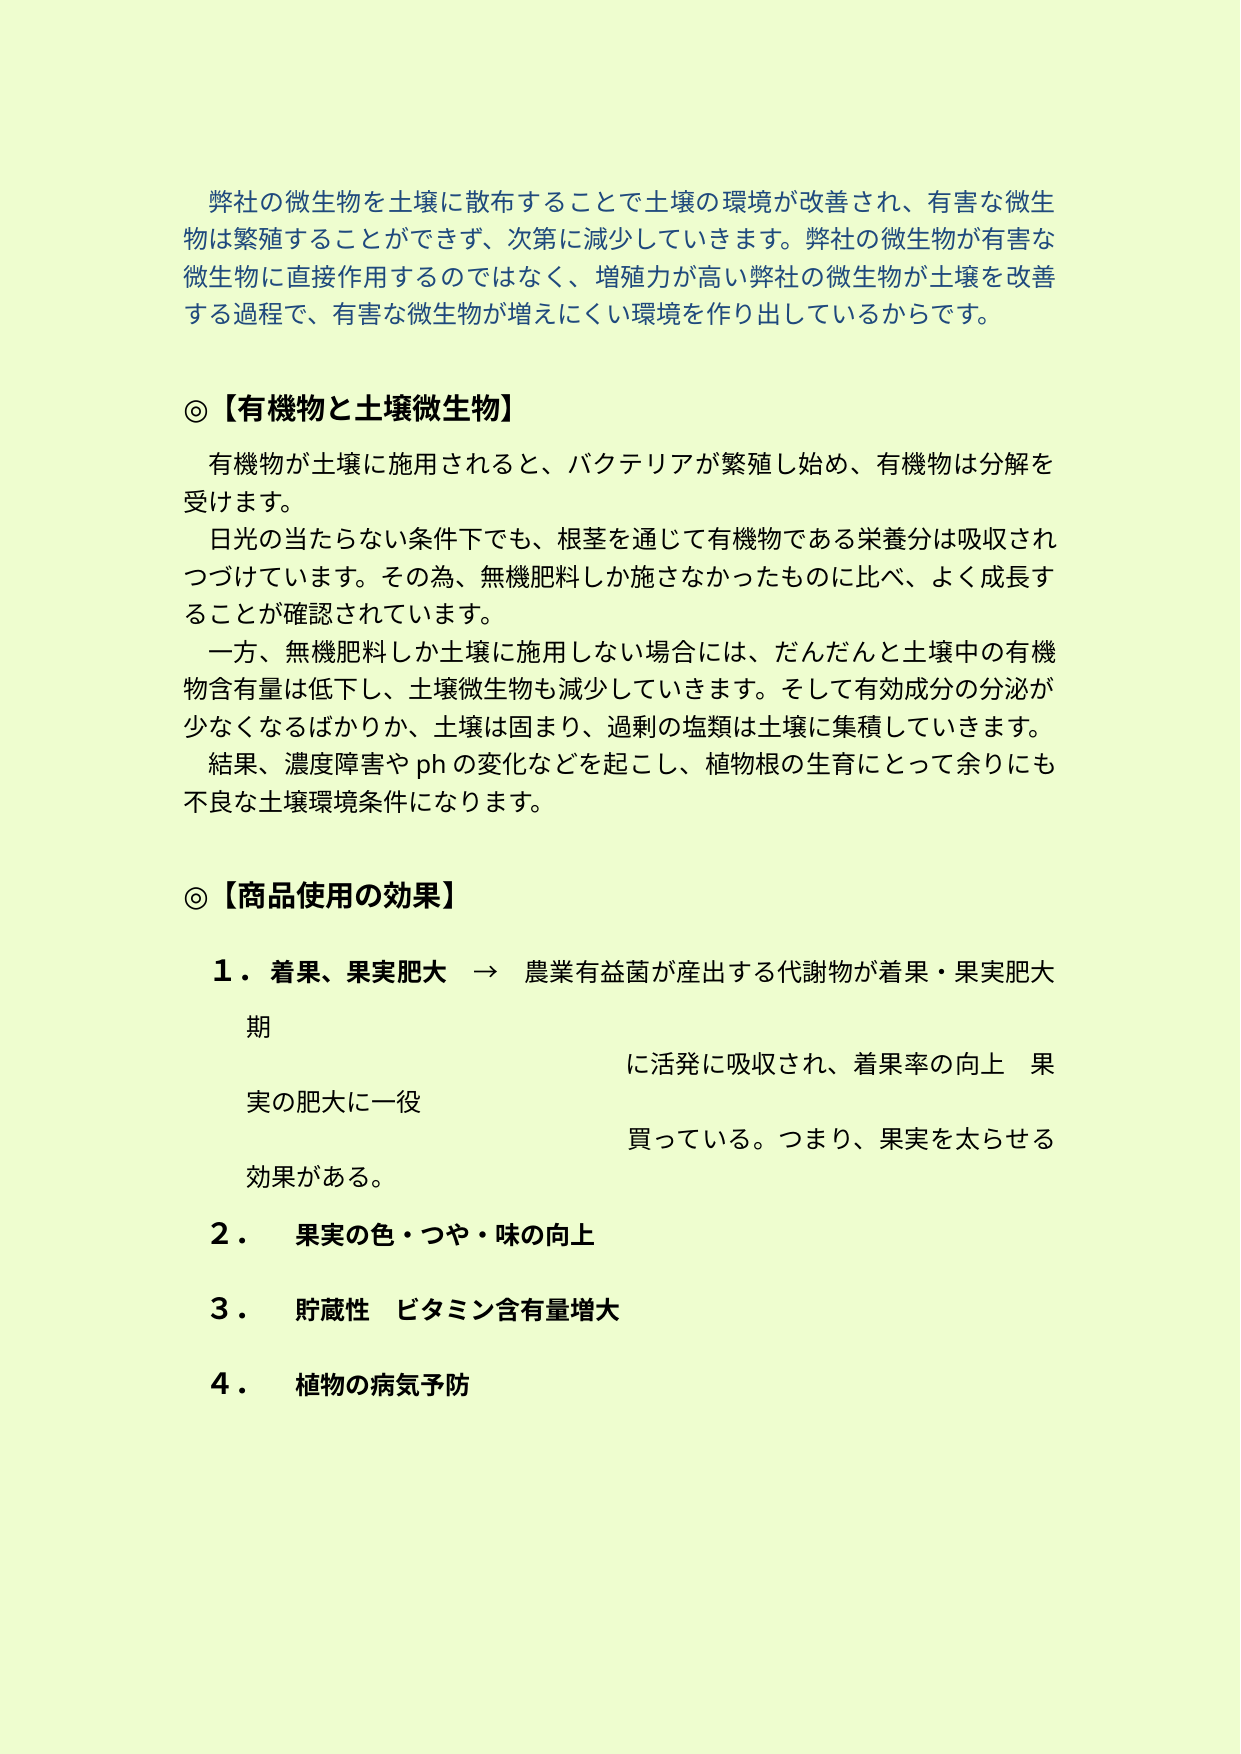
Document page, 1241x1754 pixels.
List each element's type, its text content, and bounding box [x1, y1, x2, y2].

list 貯蔵性 ビタミン含有量増大 [205, 1269, 1057, 1344]
text ◎【有機物と土壌微生物】 [183, 369, 1057, 444]
text 一方、無機肥料しか土壌に施用しない場合には、だんだんと土壌中の有機物含有量は低下し、土壌微生物も減少していきます。そして有効成分の分泌が少なくなるばかりか、土壌は固まり、過剰の塩類は土壌に集積していきます。 [183, 632, 1057, 744]
text 弊社の微生物を土壌に散布することで土壌の環境が改善され、有害な微生物は繁殖することができず、次第に減少していきます。弊社の微生物が有害な微生物に直接作用するのではなく、増殖力が高い弊社の微生物が土壌を改善する過程で、有害な微生物が増えにくい環境を作り出しているからです。 [183, 182, 1057, 332]
text 結果、濃度障害やphの変化などを起こし、植物根の生育にとって余りにも不良な土壌環境条件になります。 [183, 744, 1057, 819]
list 植物の病気予防 [205, 1344, 1057, 1419]
list 果実の色・つや・味の向上 [205, 1194, 1057, 1269]
text 有機物が土壌に施用されると、バクテリアが繁殖し始め、有機物は分解を受けます。 [183, 444, 1057, 519]
text ◎【商品使用の効果】 [183, 857, 1057, 932]
text 日光の当たらない条件下でも、根茎を通じて有機物である栄養分は吸収されつづけています。その為、無機肥料しか施さなかったものに比べ、よく成長することが確認されています。 [183, 519, 1057, 632]
list 着果、果実肥大 → 農業有益菌が産出する代謝物が着果・果実肥大期 に活発に吸収され、着果率の向上 果実の肥大に一役 買っている。つまり、果実を太らせる効果がある。 [208, 932, 1057, 1194]
